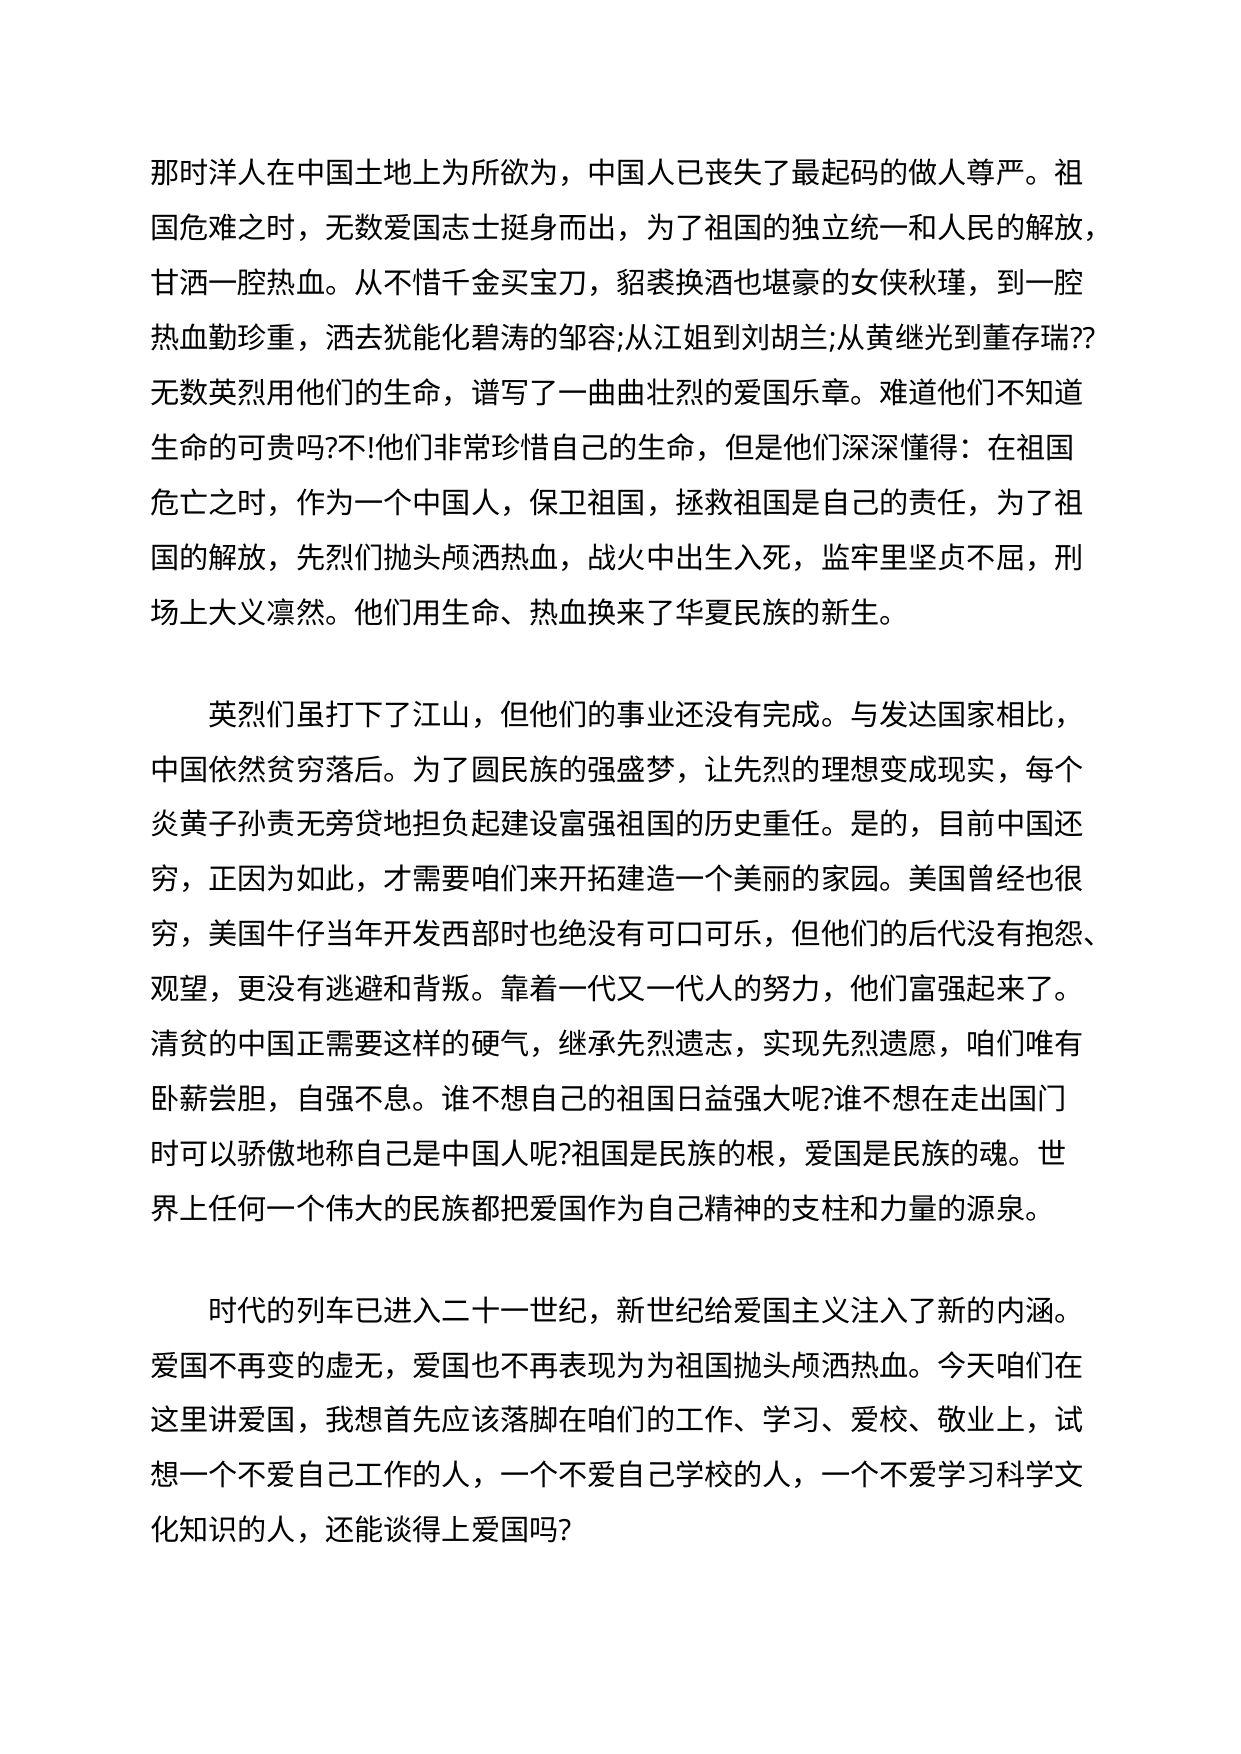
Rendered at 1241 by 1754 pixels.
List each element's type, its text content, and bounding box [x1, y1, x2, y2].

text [150, 150, 1090, 632]
text 英烈们虽打下了江山，但他们的事业还没有完成。与发达国家相比，中国依然贫穷落后。为了圆民族的强盛梦，让先烈的理想变成现实，每个炎黄子孙责无旁贷地担负起建设富强祖国的历史重任。是的，目前中国还穷，正因为如此，才需要咱们来开拓建造一个美丽的家园。美国曾经也很穷，美国牛仔当年开发西部时也绝没有可口可乐，但他们的后代没有抱怨、观望，更没有逃避和背叛。靠着一代又一代人的努力，他们富强起来了。清贫的中国正需要这样的硬气，继承先烈遗志，实现先烈遗愿，咱们唯有卧薪尝胆，自强不息。谁不想自己的祖国日益强大呢?谁不想在走出国门时可以骄傲地称自己是中国人呢?祖国是民族的根，爱国是民族的魂。世界上任何一个伟大的民族都把爱国作为自己精神的支柱和力量的源泉。 [150, 691, 1090, 1228]
text 时代的列车已进入二十一世纪，新世纪给爱国主义注入了新的内涵。爱国不再变的虚无，爱国也不再表现为为祖国抛头颅洒热血。今天咱们在这里讲爱国，我想首先应该落脚在咱们的工作、学习、爱校、敬业上，试想一个不爱自己工作的人，一个不爱自己学校的人，一个不爱学习科学文化知识的人，还能谈得上爱国吗? [150, 1287, 1090, 1549]
